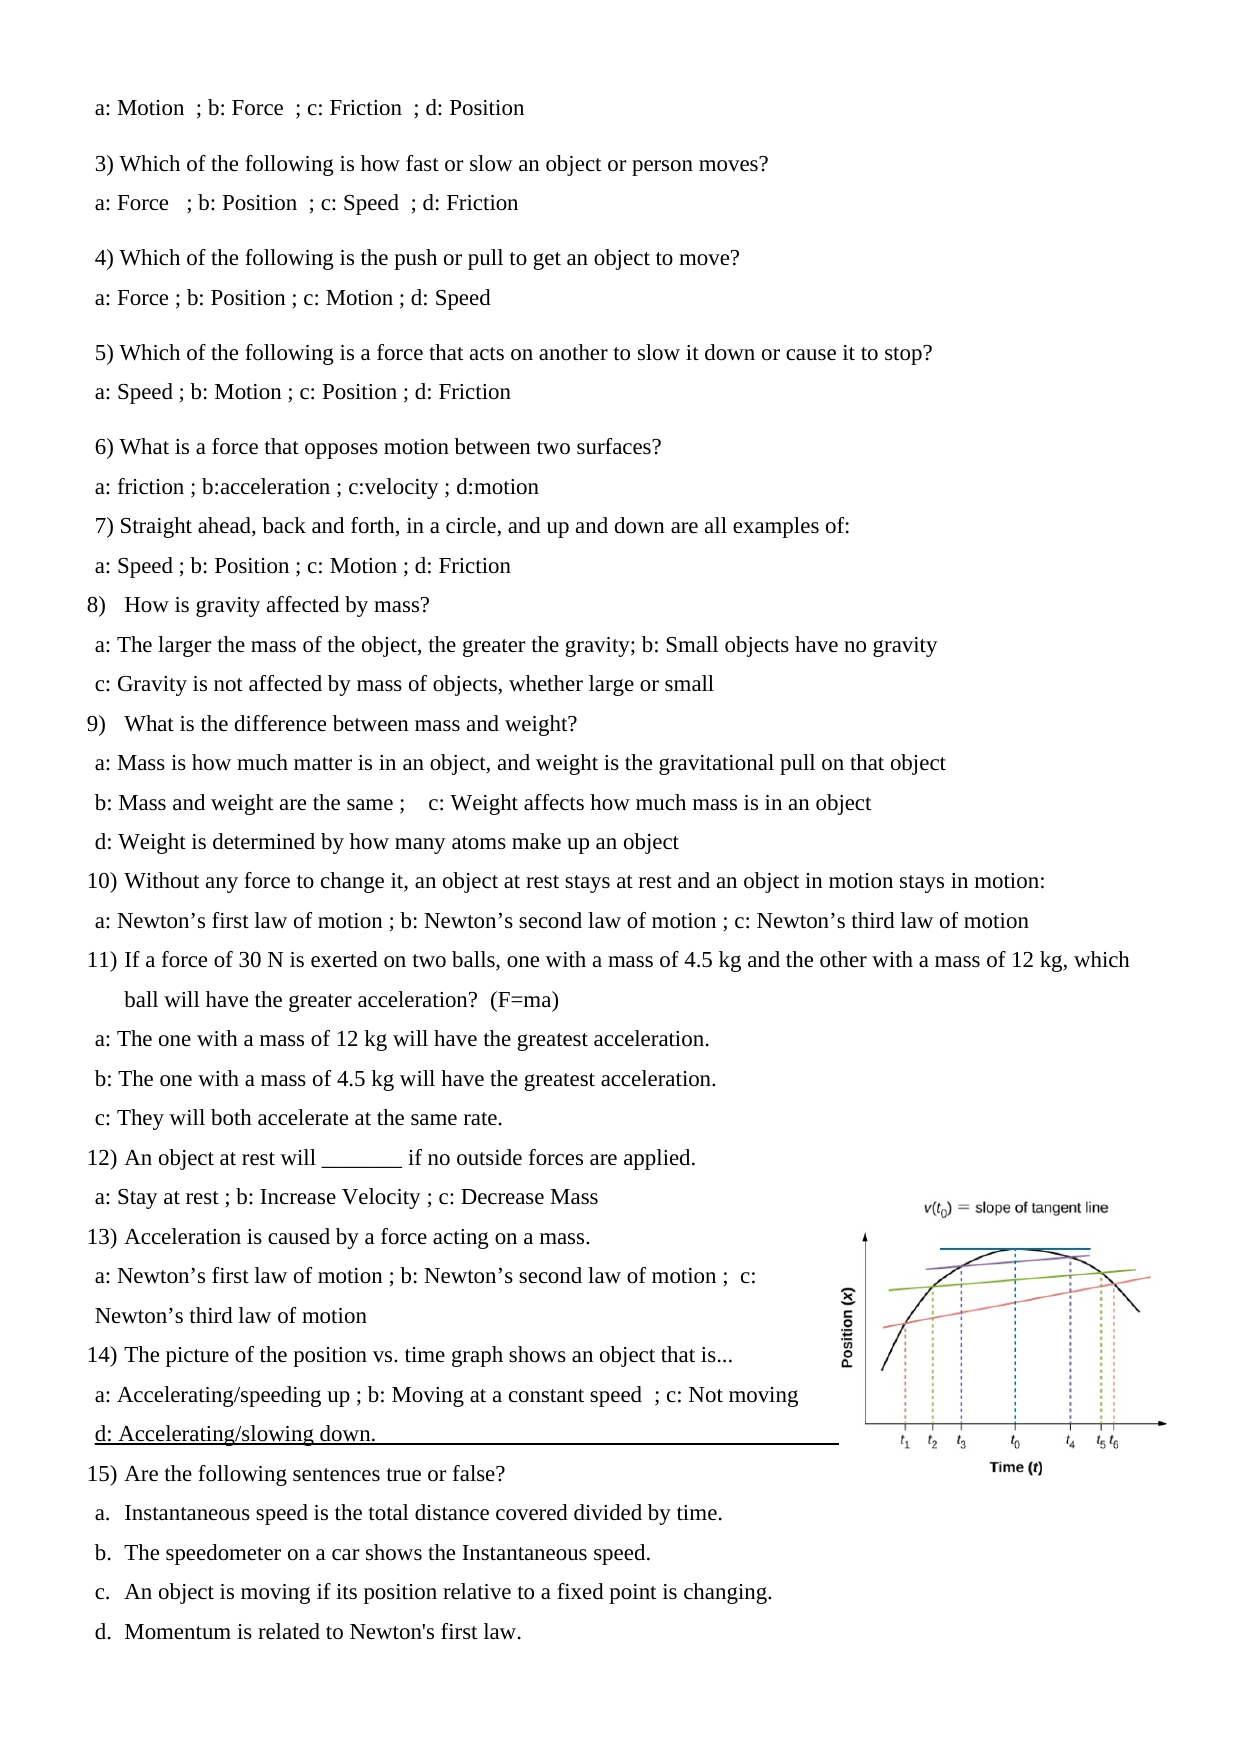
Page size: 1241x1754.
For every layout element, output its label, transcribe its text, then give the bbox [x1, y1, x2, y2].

text 3) Which of the following is how fast or slow an object or person moves? [94, 149, 1146, 176]
text a: Speed ; b: Position ; c: Motion ; d: Friction [94, 552, 1146, 578]
list The speedometer on a car shows the Instantaneous speed. [94, 1539, 1146, 1565]
list How is gravity affected by mass? [87, 591, 1146, 618]
text a: Newton’s first law of motion ; b: Newton’s second law of motion ; c: Newton’s third law of motion [94, 1262, 839, 1328]
text 7) Straight ahead, back and forth, in a circle, and up and down are all examples of: [94, 512, 1146, 539]
text a: Speed ; b: Motion ; c: Position ; d: Friction [94, 378, 1146, 404]
list An object at rest will _______ if no outside forces are applied. [87, 1144, 1146, 1170]
text 6) What is a force that opposes motion between two surfaces? [94, 433, 1146, 460]
text a: Newton’s first law of motion ; b: Newton’s second law of motion ; c: Newton’s third law of motion [94, 907, 1146, 933]
text a: Force ; b: Position ; c: Motion ; d: Speed [94, 284, 1146, 310]
text a: Stay at rest ; b: Increase Velocity ; c: Decrease Mass [94, 1183, 1146, 1210]
text a: Motion ; b: Force ; c: Friction ; d: Position [94, 94, 1146, 121]
list Are the following sentences true or false? [87, 1460, 1146, 1486]
text a: Accelerating/speeding up ; b: Moving at a constant speed ; c: Not moving [94, 1381, 839, 1407]
list What is the difference between mass and weight? [87, 710, 1146, 736]
list Instantaneous speed is the total distance covered divided by time. [94, 1499, 1146, 1526]
list Without any force to change it, an object at rest stays at rest and an object in motion stays in motion: [87, 868, 1146, 894]
text 4) Which of the following is the push or pull to get an object to move? [94, 244, 1146, 271]
text d: Accelerating/slowing down. Bas du formulaireBas du formulaire [94, 1420, 839, 1443]
picture [839, 1196, 1167, 1476]
text c: They will both accelerate at the same rate. [94, 1104, 1146, 1131]
list Momentum is related to Newton's first law. [94, 1618, 1146, 1644]
text b: The one with a mass of 4.5 kg will have the greatest acceleration. [94, 1065, 1146, 1091]
text a: The larger the mass of the object, the greater the gravity; b: Small objects have no gravity [94, 631, 1146, 657]
list Acceleration is caused by a force acting on a mass. [87, 1223, 839, 1249]
list The picture of the position vs. time graph shows an object that is... [87, 1341, 839, 1368]
text b: Mass and weight are the same ; c: Weight affects how much mass is in an object [94, 789, 1146, 815]
text a: Force ; b: Position ; c: Speed ; d: Friction [94, 189, 1146, 215]
text a: Mass is how much matter is in an object, and weight is the gravitational pull on that object [94, 749, 1146, 776]
text a: The one with a mass of 12 kg will have the greatest acceleration. [94, 1026, 1146, 1052]
list If a force of 30 N is exerted on two balls, one with a mass of 4.5 kg and the other with a mass of 12 kg, which ball will have the greater acceleration? (F=ma) [87, 947, 1146, 1012]
text 5) Which of the following is a force that acts on another to slow it down or cause it to stop? [94, 339, 1146, 365]
text c: Gravity is not affected by mass of objects, whether large or small [94, 670, 1146, 697]
text a: friction ; b:acceleration ; c:velocity ; d:motion [94, 473, 1146, 499]
list An object is moving if its position relative to a fixed point is changing. [94, 1578, 1146, 1604]
text d: Weight is determined by how many atoms make up an object [94, 828, 1146, 854]
